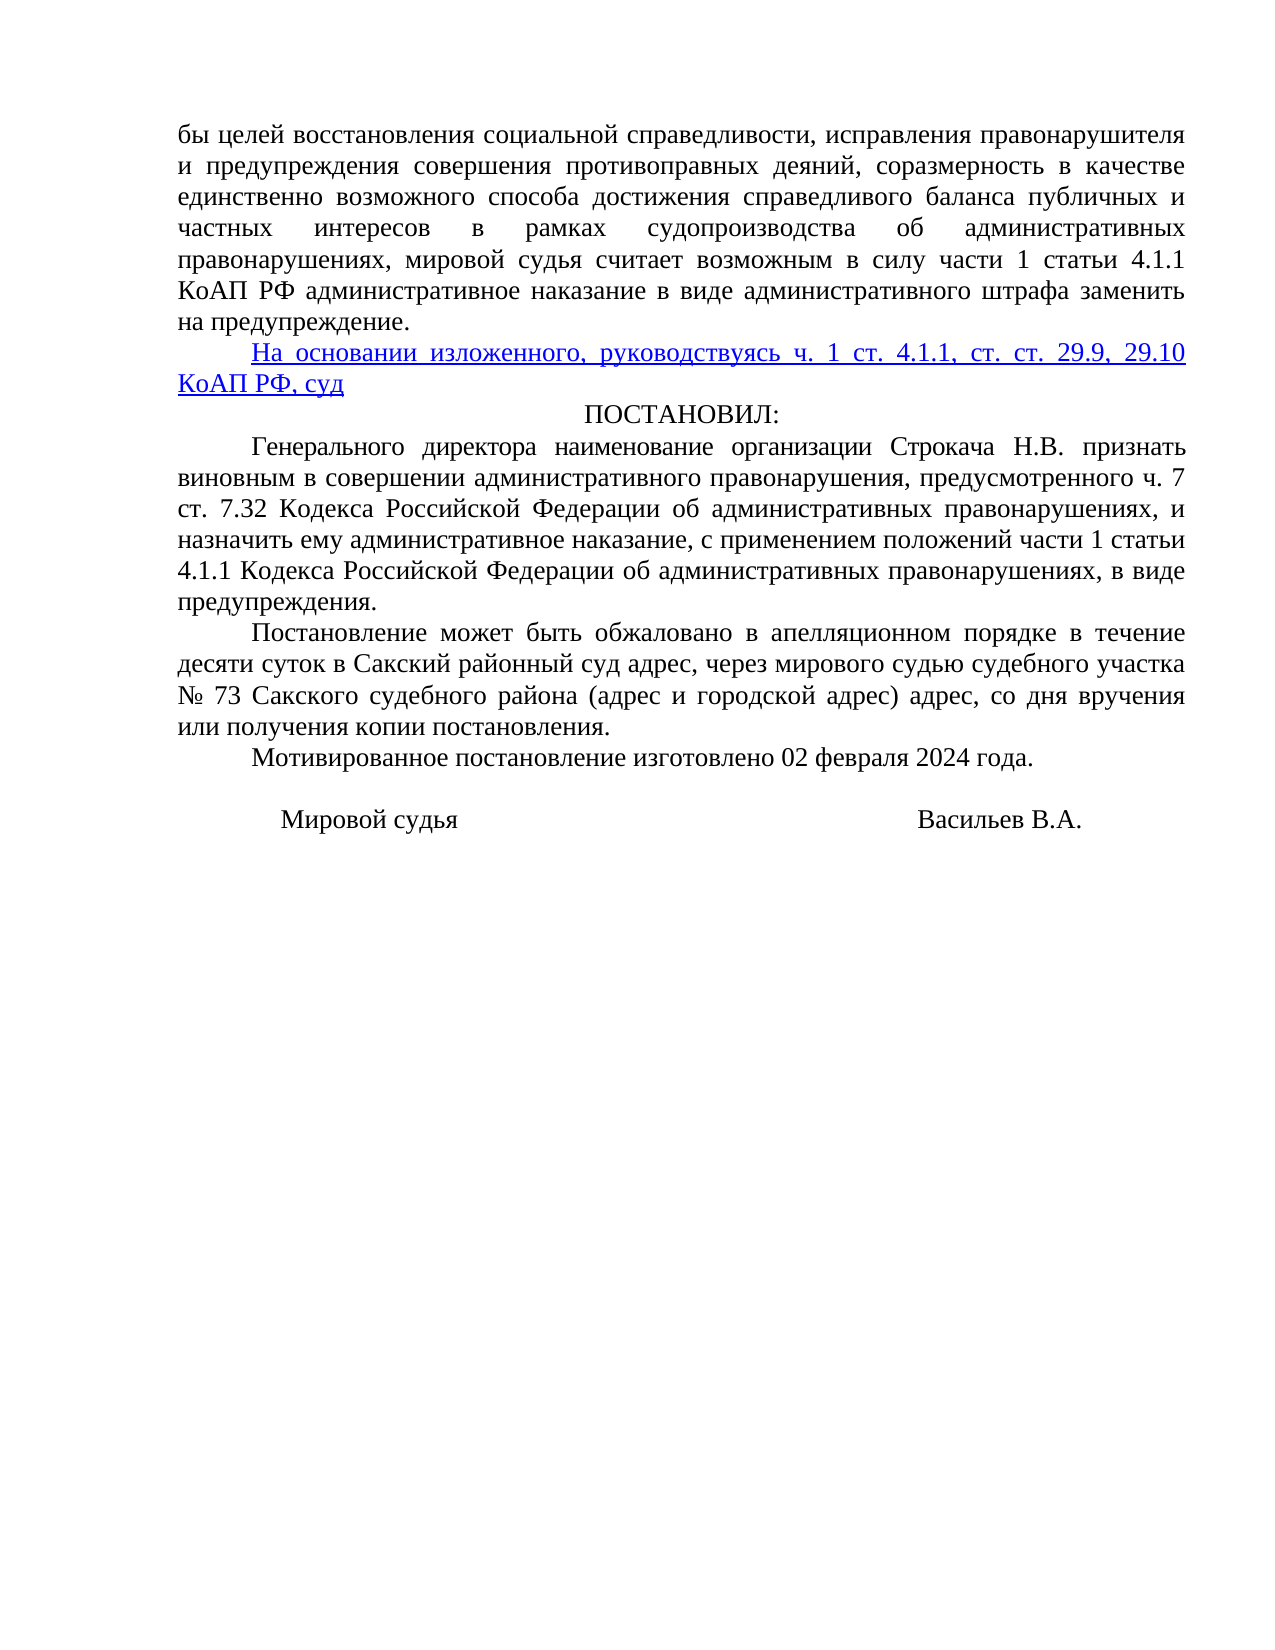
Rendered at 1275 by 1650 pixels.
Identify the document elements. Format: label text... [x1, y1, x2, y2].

text Постановление может быть обжаловано в апелляционном порядке в течение десяти суток в Сакский районный суд адрес, через мирового судью судебного участка № 73 Сакского судебного района (адрес и городской адрес) адрес, со дня вручения или получения копии постановления. [177, 616, 1186, 741]
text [177, 118, 1186, 336]
text На основании изложенного, руководствуясь ч. 1 ст. 4.1.1, ст. ст. 29.9, 29.10 КоАП РФ, суд [177, 336, 1186, 398]
text Мотивированное постановление изготовлено 02 февраля 2024 года. [177, 741, 1186, 772]
text ПОСТАНОВИЛ: [177, 398, 1186, 429]
text Генерального директора наименование организации Строкача Н.В. признать виновным в совершении административного правонарушения, предусмотренного ч. 7 ст. 7.32 Кодекса Российской Федерации об административных правонарушениях, и назначить ему административное наказание, с применением положений части 1 статьи 4.1.1 Кодекса Российской Федерации об административных правонарушениях, в виде предупреждения. [177, 429, 1186, 616]
text Мировой судья Васильев В.А. [177, 803, 1186, 834]
